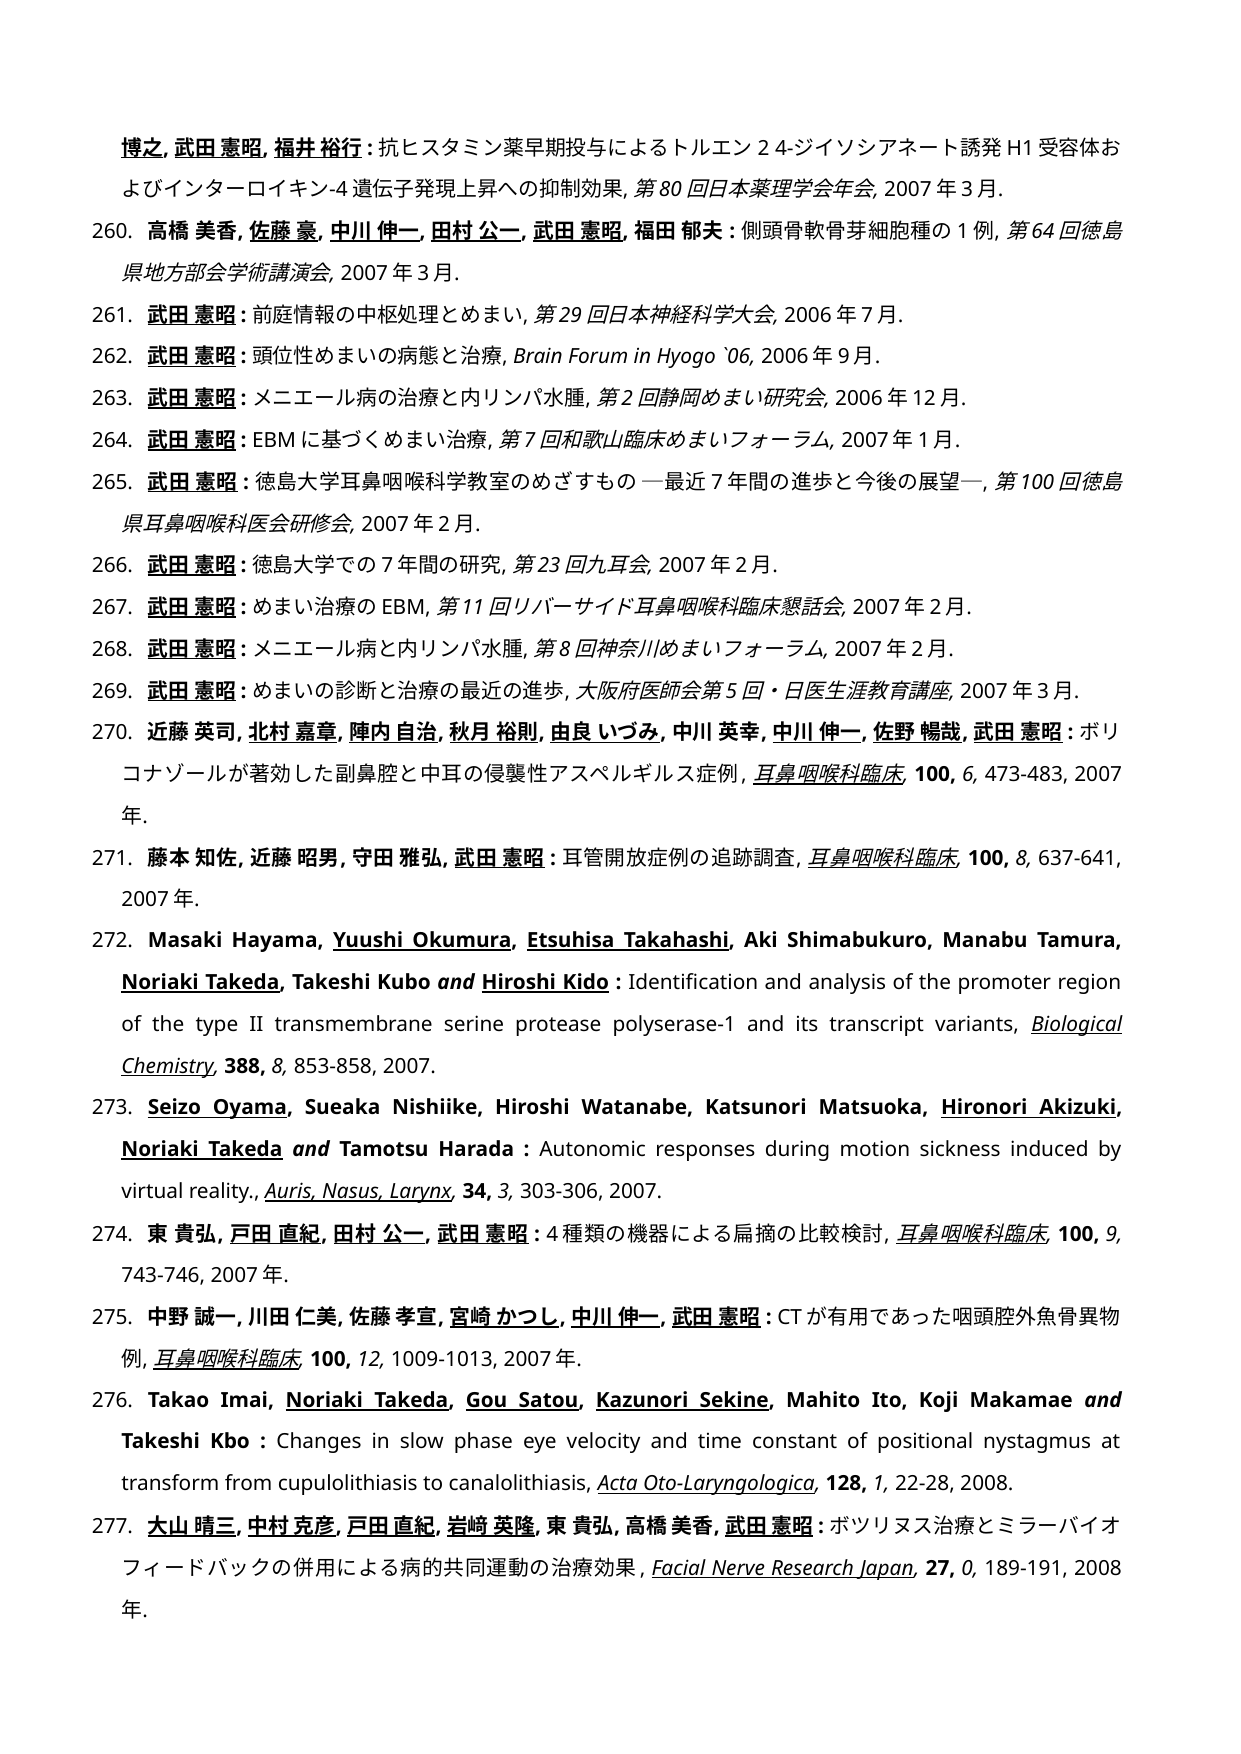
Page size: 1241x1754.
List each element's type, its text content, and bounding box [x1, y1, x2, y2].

list 武田 憲昭 : EBMに基づくめまい治療, 第7回和歌山臨床めまいフォーラム, 2007年1月. [92, 417, 1122, 459]
list 武田 憲昭 : めまいの診断と治療の最近の進歩, 大阪府医師会第5回・日医生涯教育講座, 2007年3月. [92, 668, 1122, 710]
list 武田 憲昭 : 徳島大学耳鼻咽喉科学教室のめざすもの ─最近7年間の進歩と今後の展望─, 第100回徳島県耳鼻咽喉科医会研修会, 2007年2月. [92, 459, 1122, 543]
list Seizo Oyama, Sueaka Nishiike, Hiroshi Watanabe, Katsunori Matsuoka, Hironori Akizuki, Noriaki Takeda and Tamotsu Harada : Autonomic responses during motion sickness induced by virtual reality., Auris, Nasus, Larynx, 34, 3, 303-306, 2007. [92, 1086, 1122, 1211]
list 近藤 英司, 北村 嘉章, 陣内 自治, 秋月 裕則, 由良 いづみ, 中川 英幸, 中川 伸一, 佐野 暢哉, 武田 憲昭 : ボリコナゾールが著効した副鼻腔と中耳の侵襲性アスペルギルス症例, 耳鼻咽喉科臨床, 100, 6, 473-483, 2007年. [92, 710, 1122, 835]
list 大山 晴三, 中村 克彦, 戸田 直紀, 岩﨑 英隆, 東 貴弘, 高橋 美香, 武田 憲昭 : ボツリヌス治療とミラーバイオフィードバックの併用による病的共同運動の治療効果, Facial Nerve Research Japan, 27, 0, 189-191, 2008年. [92, 1503, 1122, 1629]
list 武田 憲昭 : めまい治療のEBM, 第11回リバーサイド耳鼻咽喉科臨床懇話会, 2007年2月. [92, 584, 1122, 626]
list 高橋 美香, 佐藤 豪, 中川 伸一, 田村 公一, 武田 憲昭, 福田 郁夫 : 側頭骨軟骨芽細胞種の1例, 第64回徳島県地方部会学術講演会, 2007年3月. [92, 209, 1122, 292]
list 東 貴弘, 戸田 直紀, 田村 公一, 武田 憲昭 : 4種類の機器による扁摘の比較検討, 耳鼻咽喉科臨床, 100, 9, 743-746, 2007年. [92, 1211, 1122, 1295]
list Masaki Hayama, Yuushi Okumura, Etsuhisa Takahashi, Aki Shimabukuro, Manabu Tamura, Noriaki Takeda, Takeshi Kubo and Hiroshi Kido : Identification and analysis of the promoter region of the type II transmembrane serine protease polyserase-1 and its transcript variants, Biological Chemistry, 388, 8, 853-858, 2007. [92, 919, 1122, 1086]
list 武田 憲昭 : メニエール病と内リンパ水腫, 第8回神奈川めまいフォーラム, 2007年2月. [92, 626, 1122, 668]
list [92, 125, 1122, 209]
list 中野 誠一, 川田 仁美, 佐藤 孝宣, 宮崎 かつし, 中川 伸一, 武田 憲昭 : CTが有用であった咽頭腔外魚骨異物例, 耳鼻咽喉科臨床, 100, 12, 1009-1013, 2007年. [92, 1295, 1122, 1378]
list Takao Imai, Noriaki Takeda, Gou Satou, Kazunori Sekine, Mahito Ito, Koji Makamae and Takeshi Kbo : Changes in slow phase eye velocity and time constant of positional nystagmus at transform from cupulolithiasis to canalolithiasis, Acta Oto-Laryngologica, 128, 1, 22-28, 2008. [92, 1378, 1122, 1503]
list 武田 憲昭 : 頭位性めまいの病態と治療, Brain Forum in Hyogo `06, 2006年9月. [92, 334, 1122, 376]
list 武田 憲昭 : メニエール病の治療と内リンパ水腫, 第2回静岡めまい研究会, 2006年12月. [92, 376, 1122, 417]
list 藤本 知佐, 近藤 昭男, 守田 雅弘, 武田 憲昭 : 耳管開放症例の追跡調査, 耳鼻咽喉科臨床, 100, 8, 637-641, 2007年. [92, 835, 1122, 919]
list 武田 憲昭 : 徳島大学での7年間の研究, 第23回九耳会, 2007年2月. [92, 543, 1122, 584]
list 武田 憲昭 : 前庭情報の中枢処理とめまい, 第29回日本神経科学大会, 2006年7月. [92, 292, 1122, 334]
